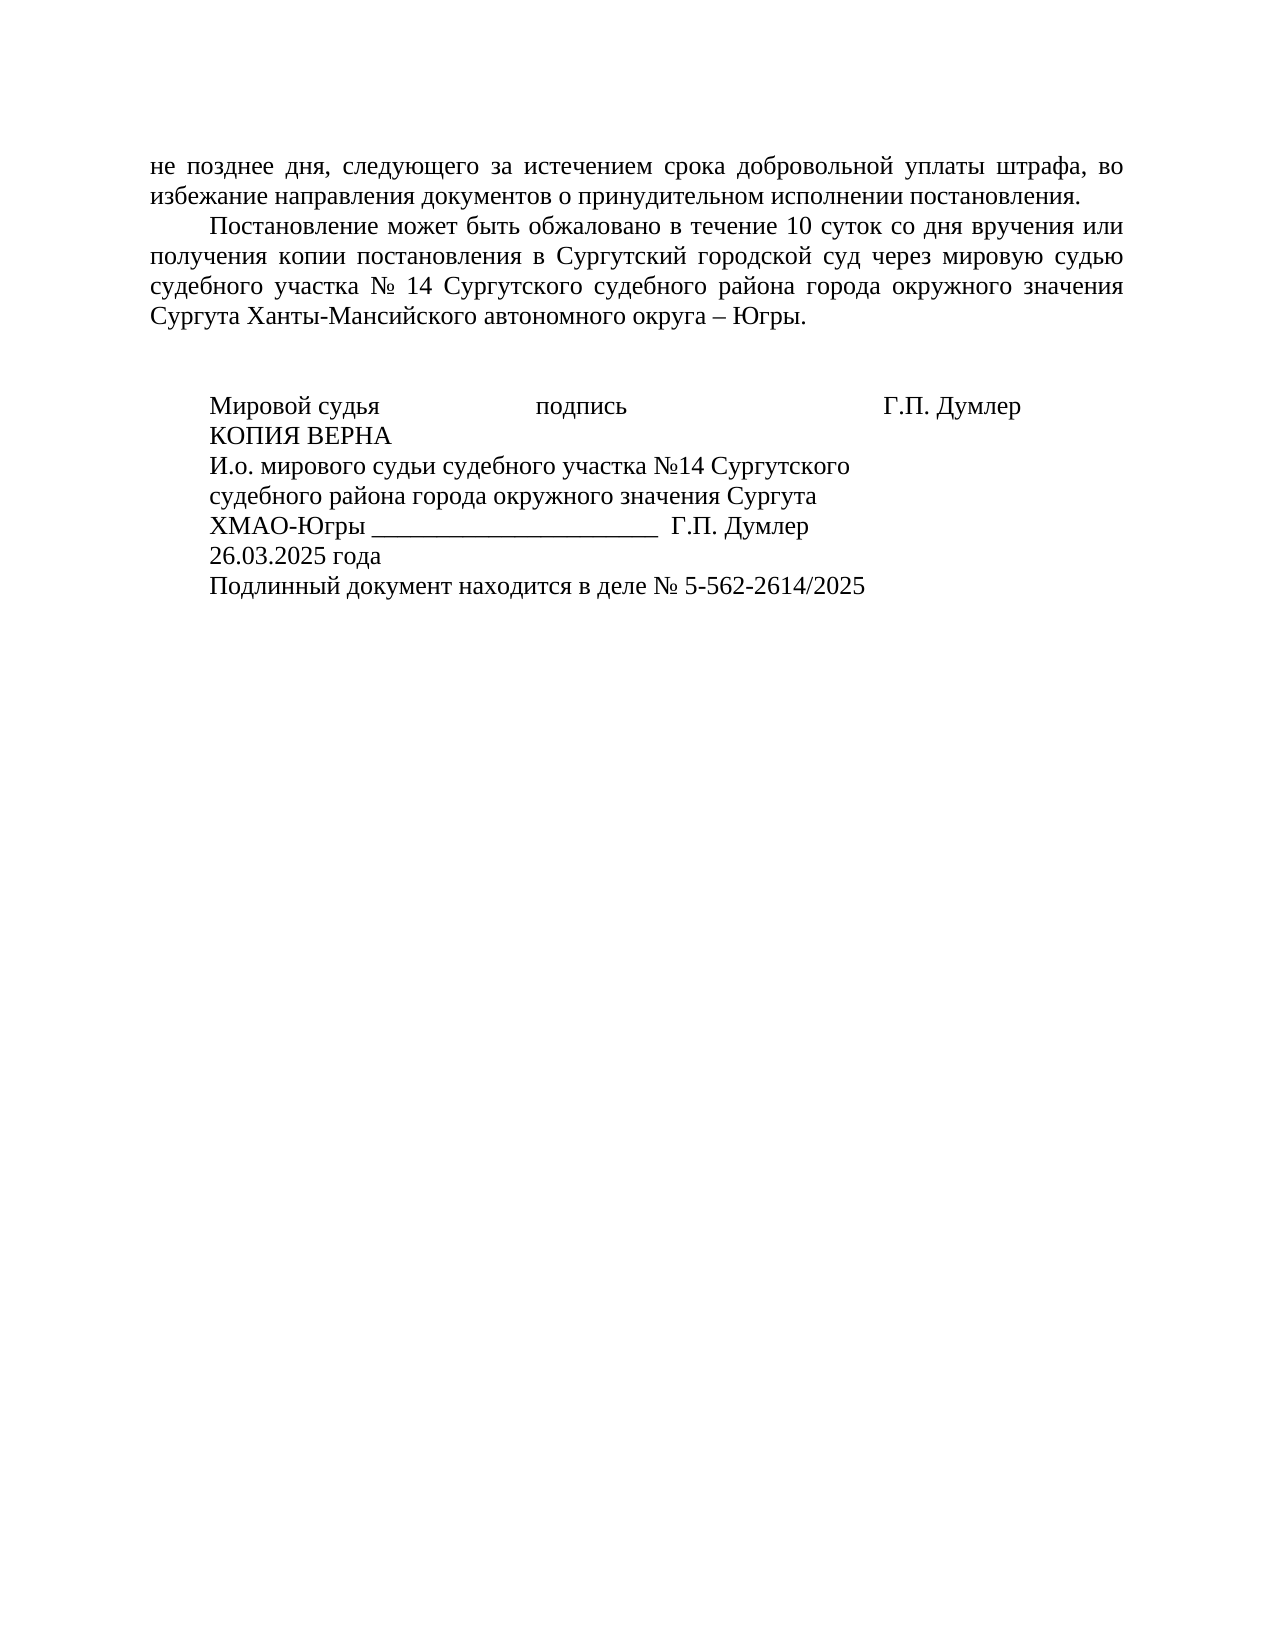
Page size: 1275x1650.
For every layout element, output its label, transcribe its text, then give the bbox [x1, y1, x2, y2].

text ХМАО-Югры ______________________ Г.П. Думлер [150, 510, 1125, 540]
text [150, 150, 1125, 210]
text Постановление может быть обжаловано в течение 10 суток со дня вручения или получения копии постановления в Сургутский городской суд через мировую судью судебного участка № 14 Сургутского судебного района города окружного значения Сургута Ханты-Мансийского автономного округа – Югры. [150, 210, 1125, 330]
text Мировой судья подпись Г.П. Думлер [150, 390, 1125, 420]
text И.о. мирового судьи судебного участка №14 Сургутского [150, 450, 1125, 480]
text Подлинный документ находится в деле № 5-562-2614/2025 [150, 570, 1125, 600]
text КОПИЯ ВЕРНА [150, 420, 1125, 450]
text 26.03.2025 года [150, 540, 1125, 570]
text судебного района города окружного значения Сургута [150, 480, 1125, 510]
